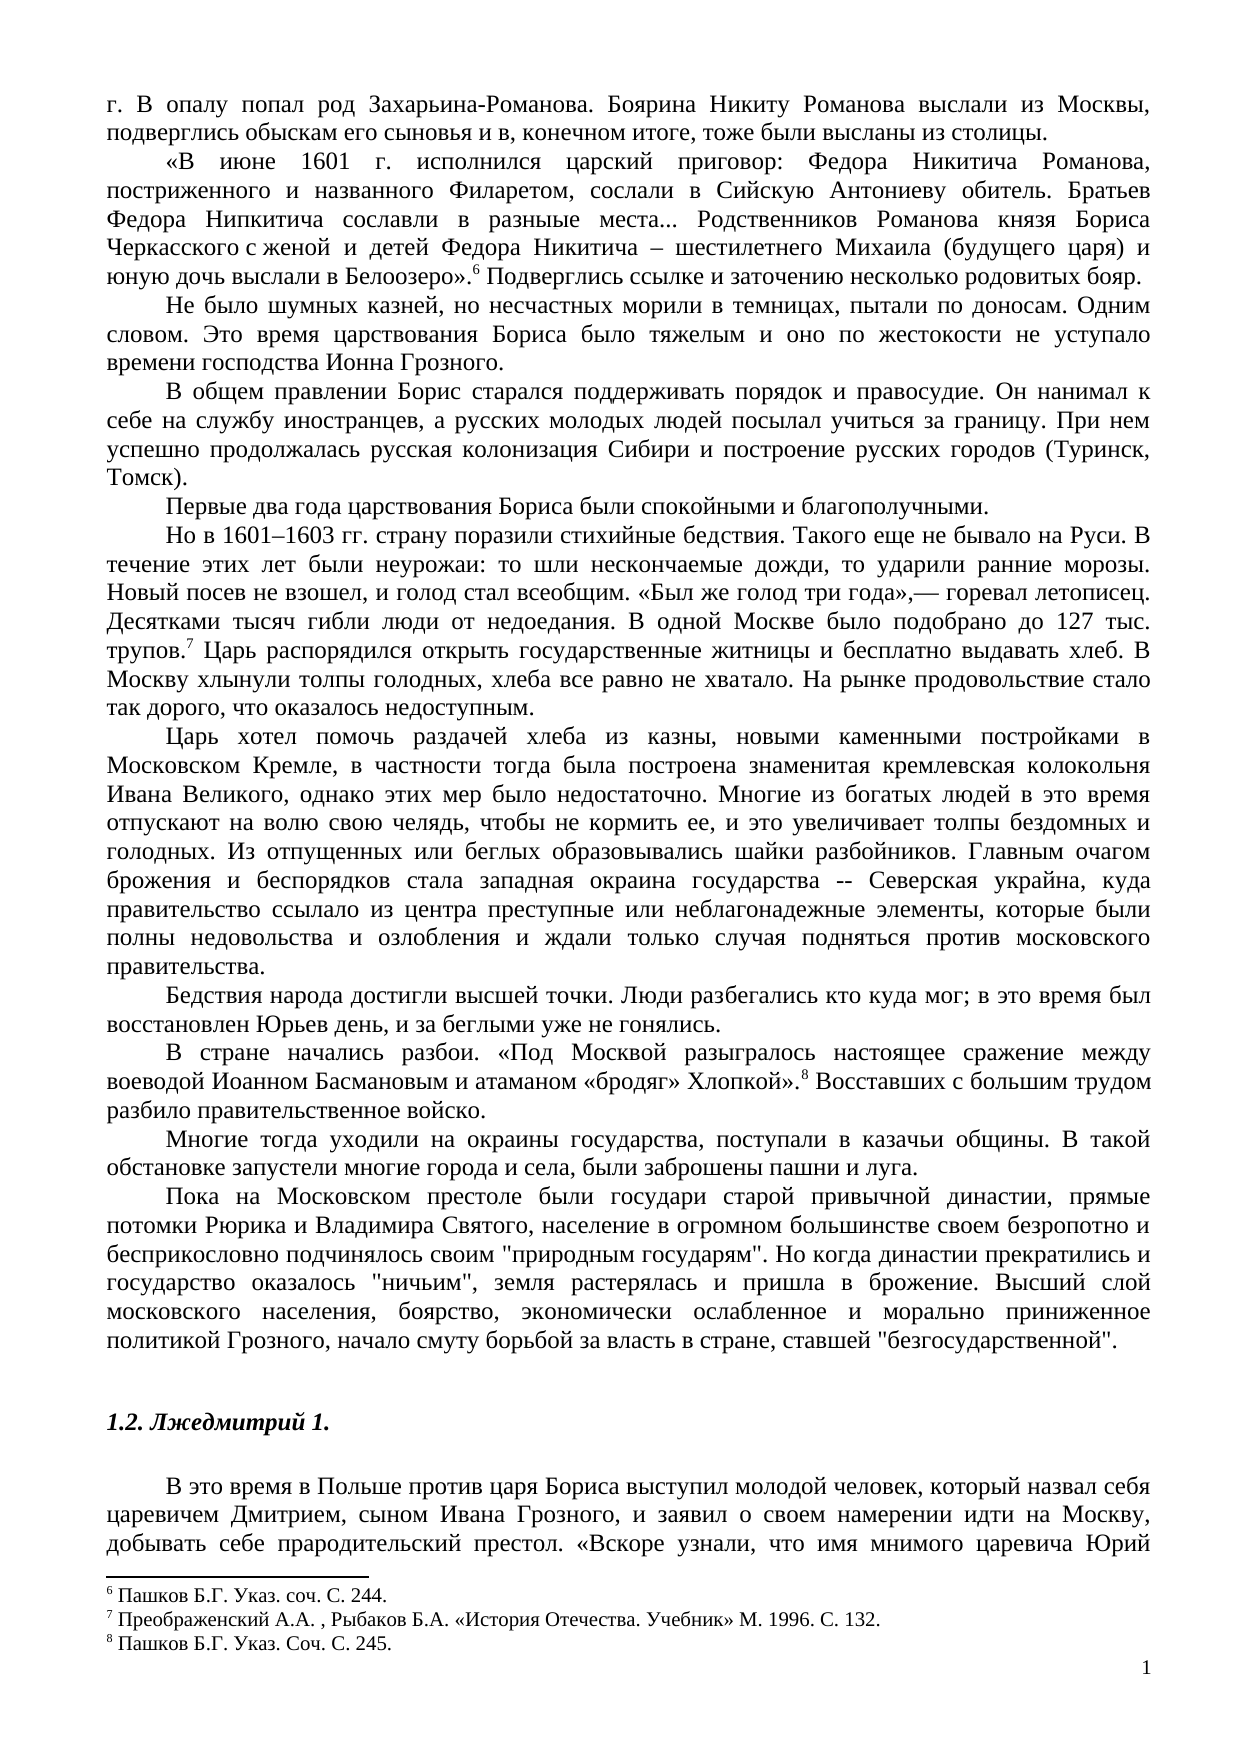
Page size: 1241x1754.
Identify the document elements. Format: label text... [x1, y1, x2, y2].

text В общем правлении Борис старался поддерживать порядок и правосудие. Он нанимал к себе на службу иностранцев, а русских молодых людей посылал учиться за границу. При нем успешно продолжалась русская колонизация Сибири и построение русских городов (Туринск, Томск). [106, 376, 1152, 491]
subtitle 1.2. Лжедмитрий 1. [106, 1407, 1152, 1436]
text Пока на Московском престоле были государи старой привычной династии, прямые потомки Рюрика и Владимира Святого, население в огромном большинстве своем безропотно и бесприкословно подчинялось своим "природным государям". Но когда династии прекратились и государство оказалось "ничьим", земля растерялась и пришла в брожение. Высший слой московского населения, боярство, экономически ослабленное и морально приниженное политикой Грозного, начало смуту борьбой за власть в стране, ставшей "безгосударственной". [106, 1181, 1152, 1354]
text «В июне 1601 г. исполнился царский приговор: Федора Никитича Романова, постриженного и названного Филаретом, сослали в Сийскую Антониеву обитель. Братьев Федора Нипкитича сославли в разныые места... Родственников Романова князя Бориса Черкасского с женой и детей Федора Никитича – шестилетнего Михаила (будущего царя) и юную дочь выслали в Белоозеро». Подверглись ссылке и заточению несколько родовитых бояр. [106, 146, 1152, 290]
text Многие тогда уходили на окраины государства, поступали в казачьи общины. В такой обстановке запустели многие города и села, были заброшены пашни и луга. [106, 1124, 1152, 1181]
text Не было шумных казней, но несчастных морили в темницах, пытали по доносам. Одним словом. Это время царствования Бориса было тяжелым и оно по жестокости не уступало времени господства Ионна Грозного. [106, 290, 1152, 376]
text Бедствия народа достигли высшей точки. Люди разбегались кто куда мог; в это время был восстановлен Юрьев день, и за беглыми уже не гонялись. [106, 980, 1152, 1037]
text Но в 1601–1603 гг. страну поразили стихийные бедствия. Такого еще не бывало на Руси. В течение этих лет были неурожаи: то шли нескончаемые дожди, то ударили ранние морозы. Новый посев не взошел, и голод стал всеобщим. «Был же голод три года»,— горевал летописец. Десятками тысяч гибли люди от недоедания. В одной Москве было подобрано до 127 тыс. трупов. Царь распорядился открыть государственные житницы и бесплатно выдавать хлеб. В Москву хлынули толпы голодных, хлеба все равно не хватало. На рынке продовольствие стало так дорого, что оказалось недоступным. [106, 520, 1152, 721]
text В стране начались разбои. «Под Москвой разыгралось настоящее сражение между воеводой Иоанном Басмановым и атаманом «бродяг» Хлопкой». Восставших с большим трудом разбило правительственное войско. [106, 1037, 1152, 1124]
text Царь хотел помочь раздачей хлеба из казны, новыми каменными постройками в Московском Кремле, в частности тогда была построена знаменитая кремлевская колокольня Ивана Великого, однако этих мер было недостаточно. Многие из богатых людей в это время отпускают на волю свою челядь, чтобы не кормить ее, и это увеличивает толпы бездомных и голодных. Из отпущенных или беглых образовывались шайки разбойников. Главным очагом брожения и беспорядков стала западная окраина государства -- Северская украйна, куда правительство ссылало из центра преступные или неблагонадежные элементы, которые были полны недовольства и озлобления и ждали только случая подняться против московского правительства. [106, 721, 1152, 980]
text Первые два года царствования Бориса были спокойными и благополучными. [106, 491, 1152, 520]
